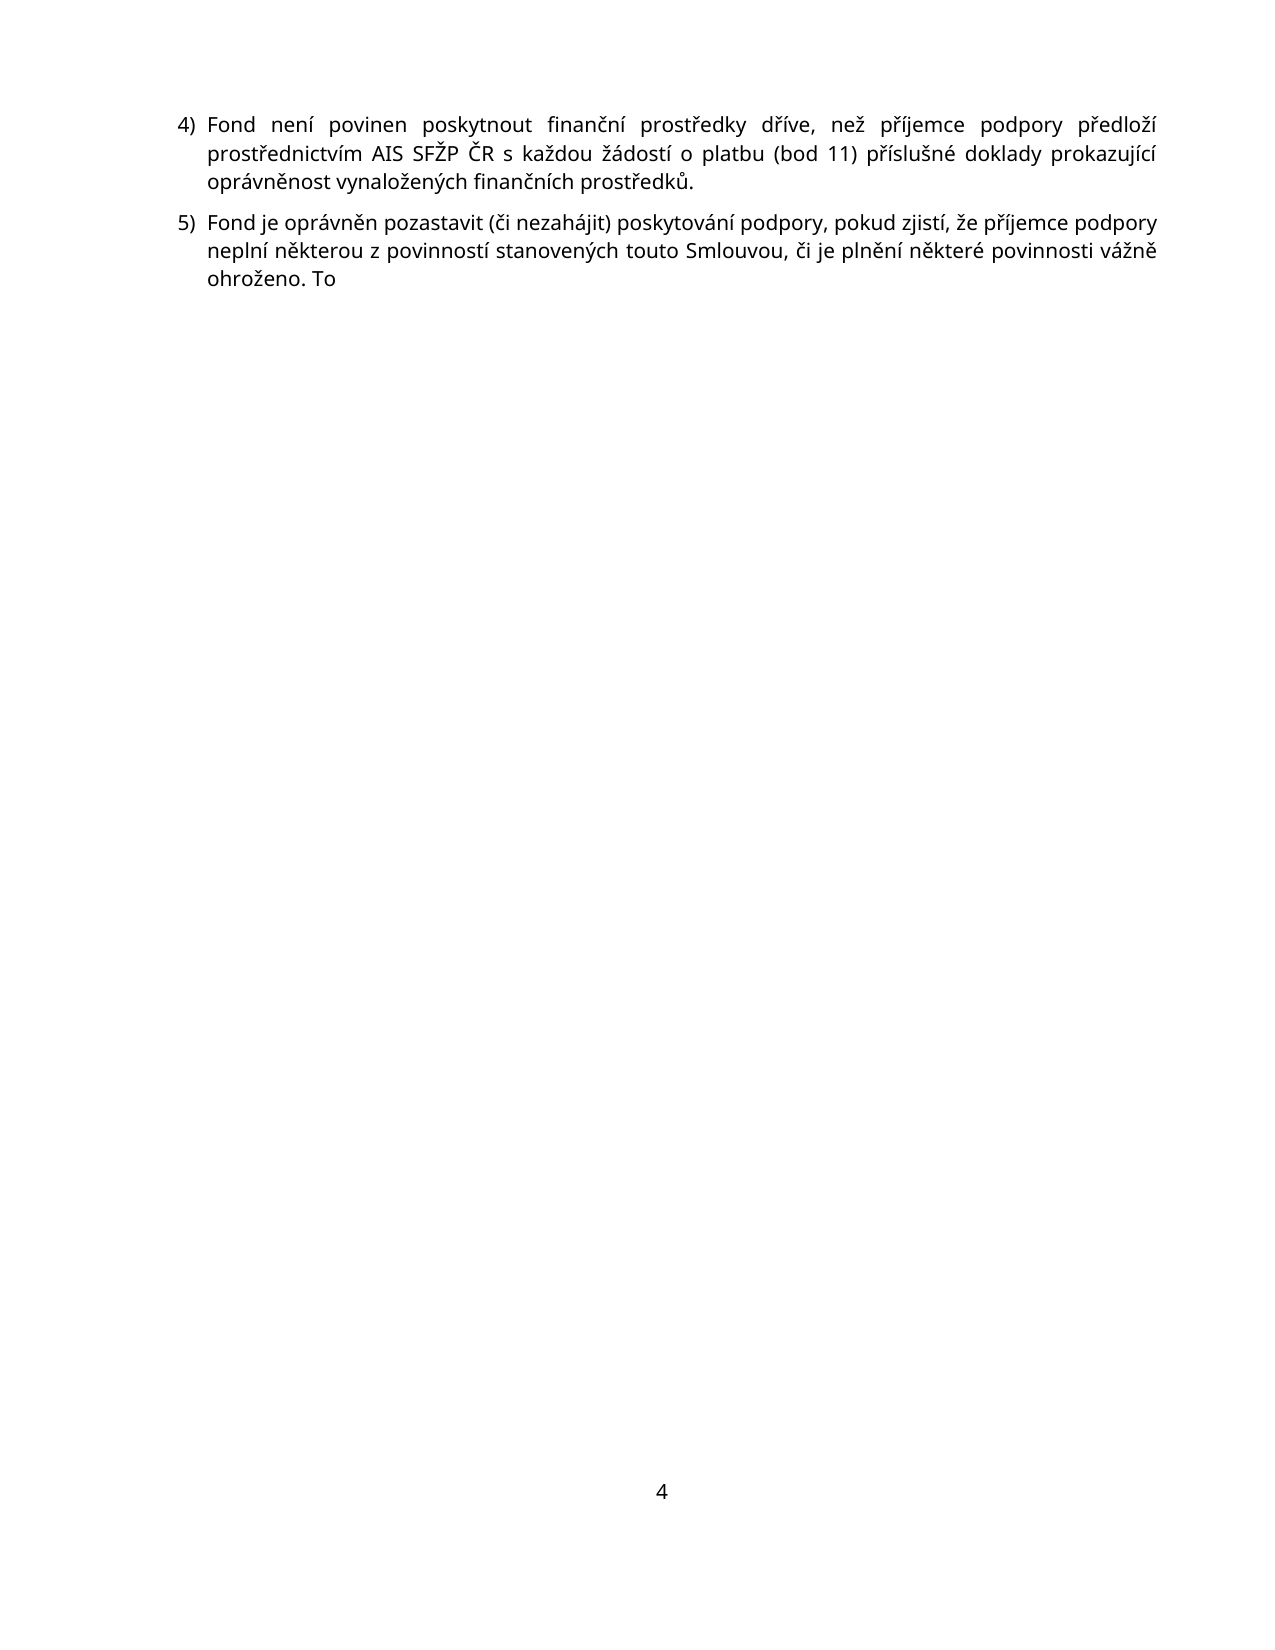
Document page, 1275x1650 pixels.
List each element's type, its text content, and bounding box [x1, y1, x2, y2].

list Fond není povinen poskytnout finanční prostředky dříve, než příjemce podpory předloží prostřednictvím AIS SFŽP ČR s každou žádostí o platbu (bod 11) příslušné doklady prokazující oprávněnost vynaložených finančních prostředků. [177, 110, 1157, 196]
list Fond je oprávněn pozastavit (či nezahájit) poskytování podpory, pokud zjistí, že příjemce podpory neplní některou z povinností stanovených touto Smlouvou, či je plnění některé povinnosti vážně ohroženo. To [177, 208, 1157, 292]
